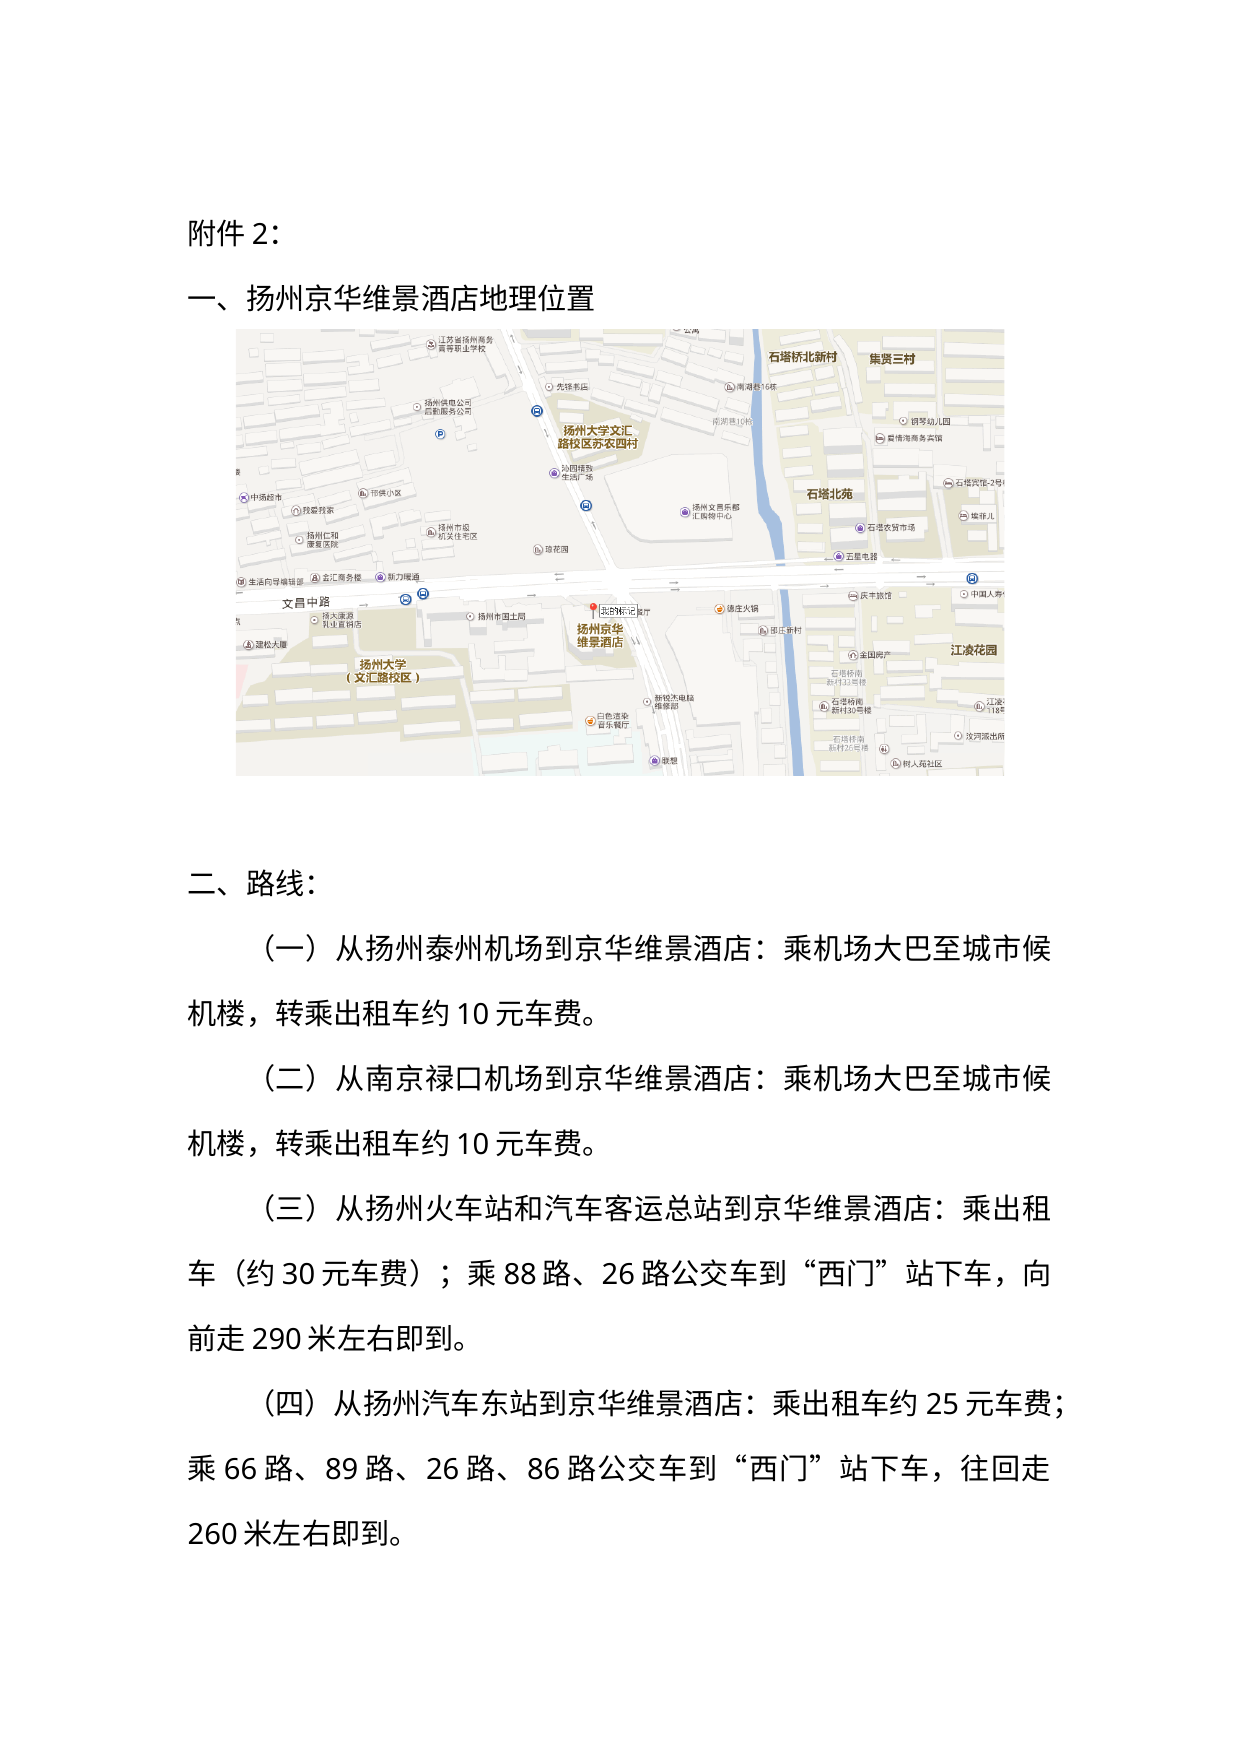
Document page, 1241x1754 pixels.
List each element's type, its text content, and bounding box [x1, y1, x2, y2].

text （二）从南京禄口机场到京华维景酒店：乘机场大巴至城市候机楼，转乘出租车约10元车费。 [187, 1044, 1053, 1174]
text 一、扬州京华维景酒店地理位置 [187, 264, 1053, 329]
text （四）从扬州汽车东站到京华维景酒店：乘出租车约25元车费；乘66路、89路、26路、86路公交车到“西门”站下车，往回走260米左右即到。 [187, 1369, 1053, 1564]
picture [235, 329, 1005, 776]
text （三）从扬州火车站和汽车客运总站到京华维景酒店：乘出租车（约30元车费）；乘88路、26路公交车到“西门”站下车，向前走290米左右即到。 [187, 1174, 1053, 1369]
text （一）从扬州泰州机场到京华维景酒店：乘机场大巴至城市候机楼，转乘出租车约10元车费。 [187, 914, 1053, 1044]
text 二、路线： [187, 849, 1053, 914]
text 附件2： [187, 199, 1053, 264]
